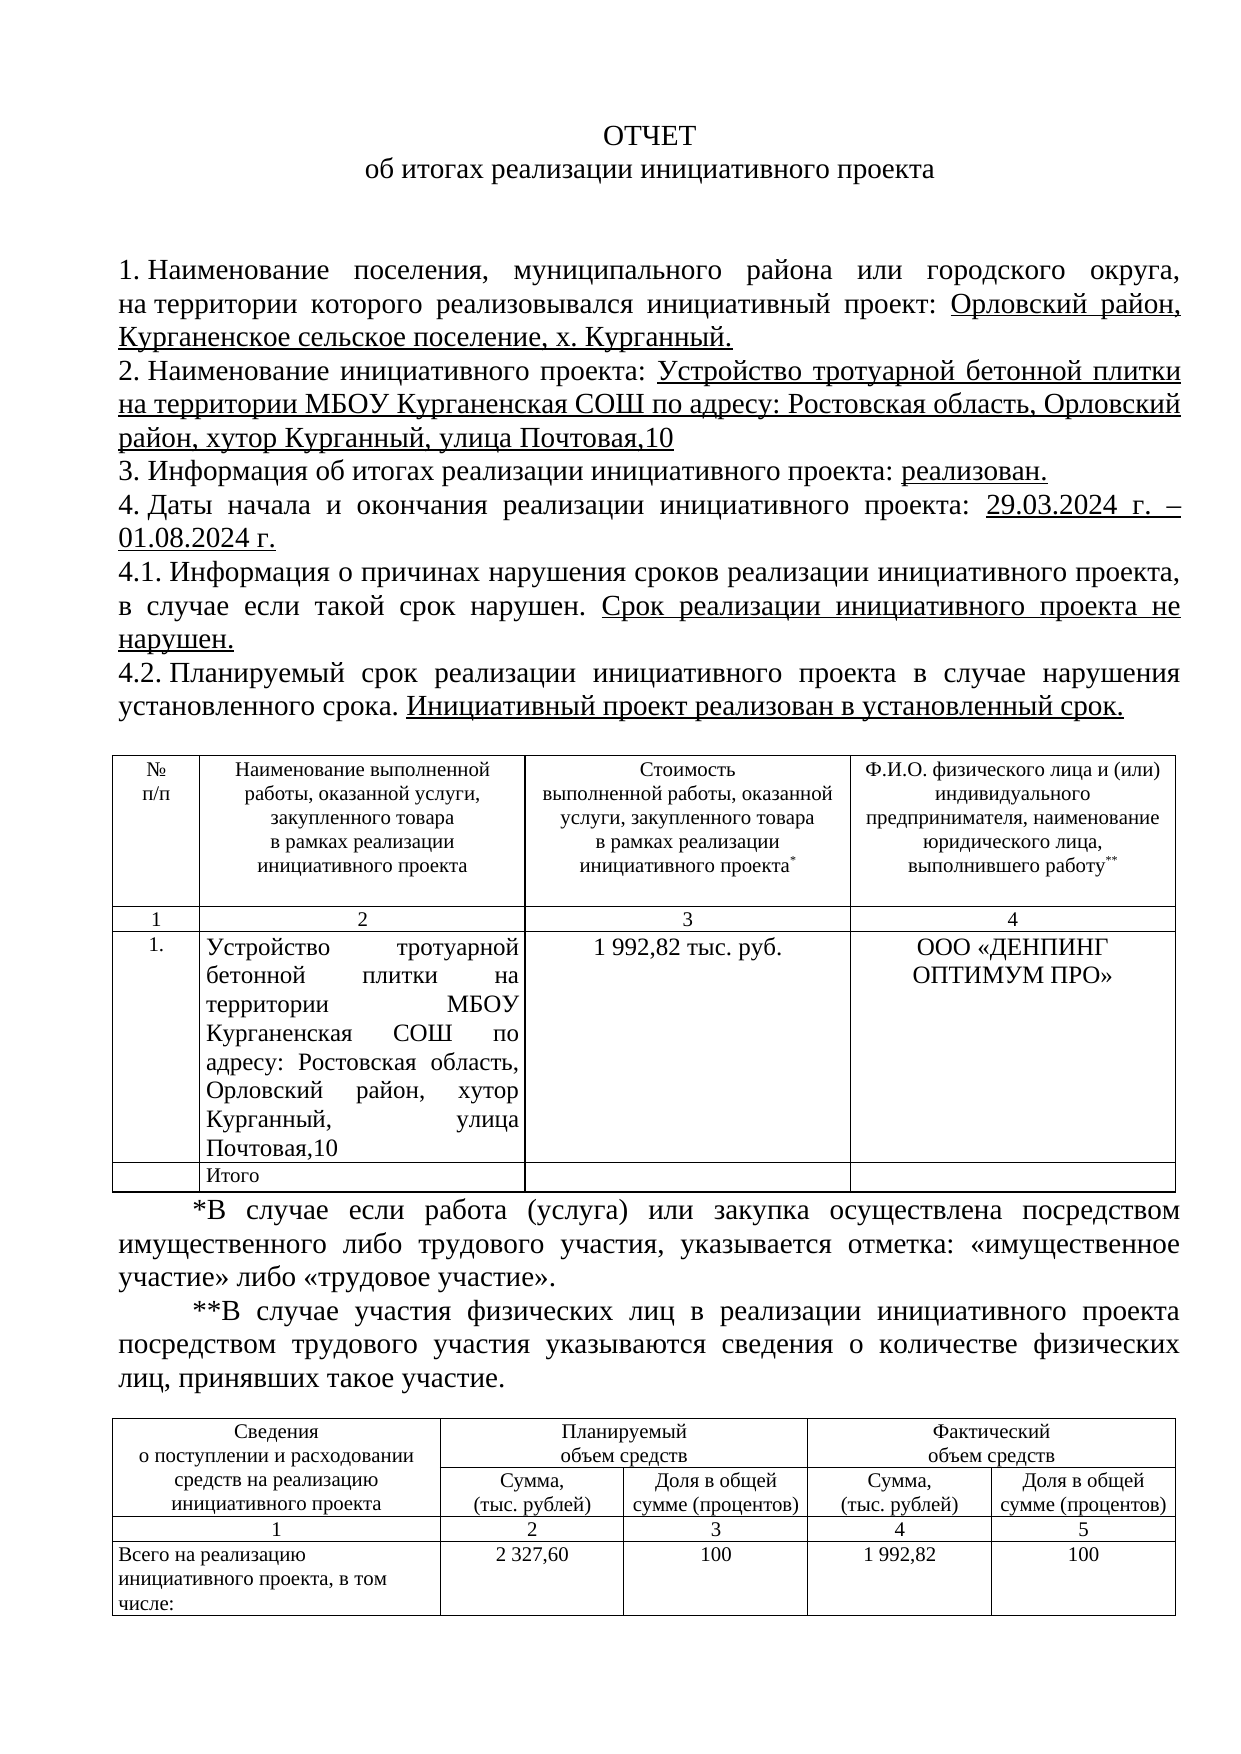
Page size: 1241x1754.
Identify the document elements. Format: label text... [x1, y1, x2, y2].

table_header Ф.И.О. физического лица и (или) индивидуального предпринимателя, наименование юридического лица, выполнившего работу** [851, 756, 1175, 906]
table_cell [851, 1163, 1175, 1191]
table_header Наименование выполненной работы, оказанной услуги, закупленного товара в рамках реализации инициативного проекта [200, 756, 524, 906]
table_cell 1 992,82 тыс. руб. [526, 932, 850, 1162]
table_cell 100 [992, 1542, 1175, 1614]
table_cell 3 [624, 1517, 807, 1541]
table_cell [526, 1163, 850, 1191]
table_cell 1 [113, 1517, 440, 1541]
table_header № п/п [113, 756, 199, 906]
text 2. Наименование инициативного проекта: Устройство тротуарной бетонной плитки на территории МБОУ Курганенская СОШ по адресу: Ростовская область, Орловский район, хутор Курганный, улица Почтовая,10 [118, 417, 1181, 453]
table_cell Сумма, (тыс. рублей) [441, 1468, 623, 1516]
table_cell 2 327,60 [441, 1542, 623, 1614]
text 1. Наименование поселения, муниципального района или городского округа, на территории которого реализовывался инициативный проект: Орловский район, Курганенское сельское поселение, х. Курганный. [118, 252, 1181, 353]
text 3. Информация об итогах реализации инициативного проекта: реализован. [118, 453, 1181, 487]
table_cell 2 [200, 907, 524, 931]
text 4.1. Информация о причинах нарушения сроков реализации инициативного проекта, в случае если такой срок нарушен. Срок реализации инициативного проекта не нарушен. [118, 554, 1181, 655]
table_cell 5 [992, 1517, 1175, 1541]
table_cell [113, 1163, 199, 1191]
table_cell Сумма, (тыс. рублей) [808, 1468, 991, 1516]
table_cell 100 [624, 1542, 807, 1614]
table_cell Итого [200, 1163, 524, 1191]
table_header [113, 1419, 440, 1516]
table_cell 4 [808, 1517, 991, 1541]
text 4.2. Планируемый срок реализации инициативного проекта в случае нарушения установленного срока. Инициативный проект реализован в установленный срок. [118, 655, 1181, 722]
table_cell ООО «ДЕНПИНГ ОПТИМУМ ПРО» [851, 932, 1175, 1162]
table_cell Всего на реализацию инициативного проекта, в том числе: [113, 1542, 440, 1614]
table_cell 1 [113, 907, 199, 931]
text **В случае участия физических лиц в реализации инициативного проекта посредством трудового участия указываются сведения о количестве физических лиц, принявших такое участие. [118, 1293, 1181, 1394]
table_cell 3 [526, 907, 850, 931]
text ОТЧЕТ [118, 118, 1181, 152]
table_cell 1 992,82 [808, 1542, 991, 1614]
text 4. Даты начала и окончания реализации инициативного проекта: 29.03.2024 г. – 01.08.2024 г. [118, 487, 1181, 554]
text об итогах реализации инициативного проекта [118, 152, 1181, 185]
table_cell Устройство тротуарной бетонной плитки на территории МБОУ Курганенская СОШ по адресу: Ростовская область, Орловский район, хутор Курганный, улица Почтовая,10 [200, 932, 524, 1162]
table_cell 4 [851, 907, 1175, 931]
table_cell 2 [441, 1517, 623, 1541]
table_header Стоимость выполненной работы, оказанной услуги, закупленного товара в рамках реализации инициативного проекта* [526, 756, 850, 906]
text 2. Наименование инициативного проекта: Устройство тротуарной бетонной плитки на территории МБОУ Курганенская СОШ по адресу: Ростовская область, Орловский район, хутор Курганный, улица Почтовая,10 [118, 353, 1181, 415]
table_header Фактический объем средств [808, 1419, 1175, 1467]
table_cell Доля в общей сумме (процентов) [624, 1468, 807, 1516]
text *В случае если работа (услуга) или закупка осуществлена посредством имущественного либо трудового участия, указывается отметка: «имущественное участие» либо «трудовое участие». [118, 1192, 1181, 1293]
table_cell 1. [113, 932, 199, 1162]
table_cell Доля в общей сумме (процентов) [992, 1468, 1175, 1516]
table_header Планируемый объем средств [441, 1419, 807, 1467]
